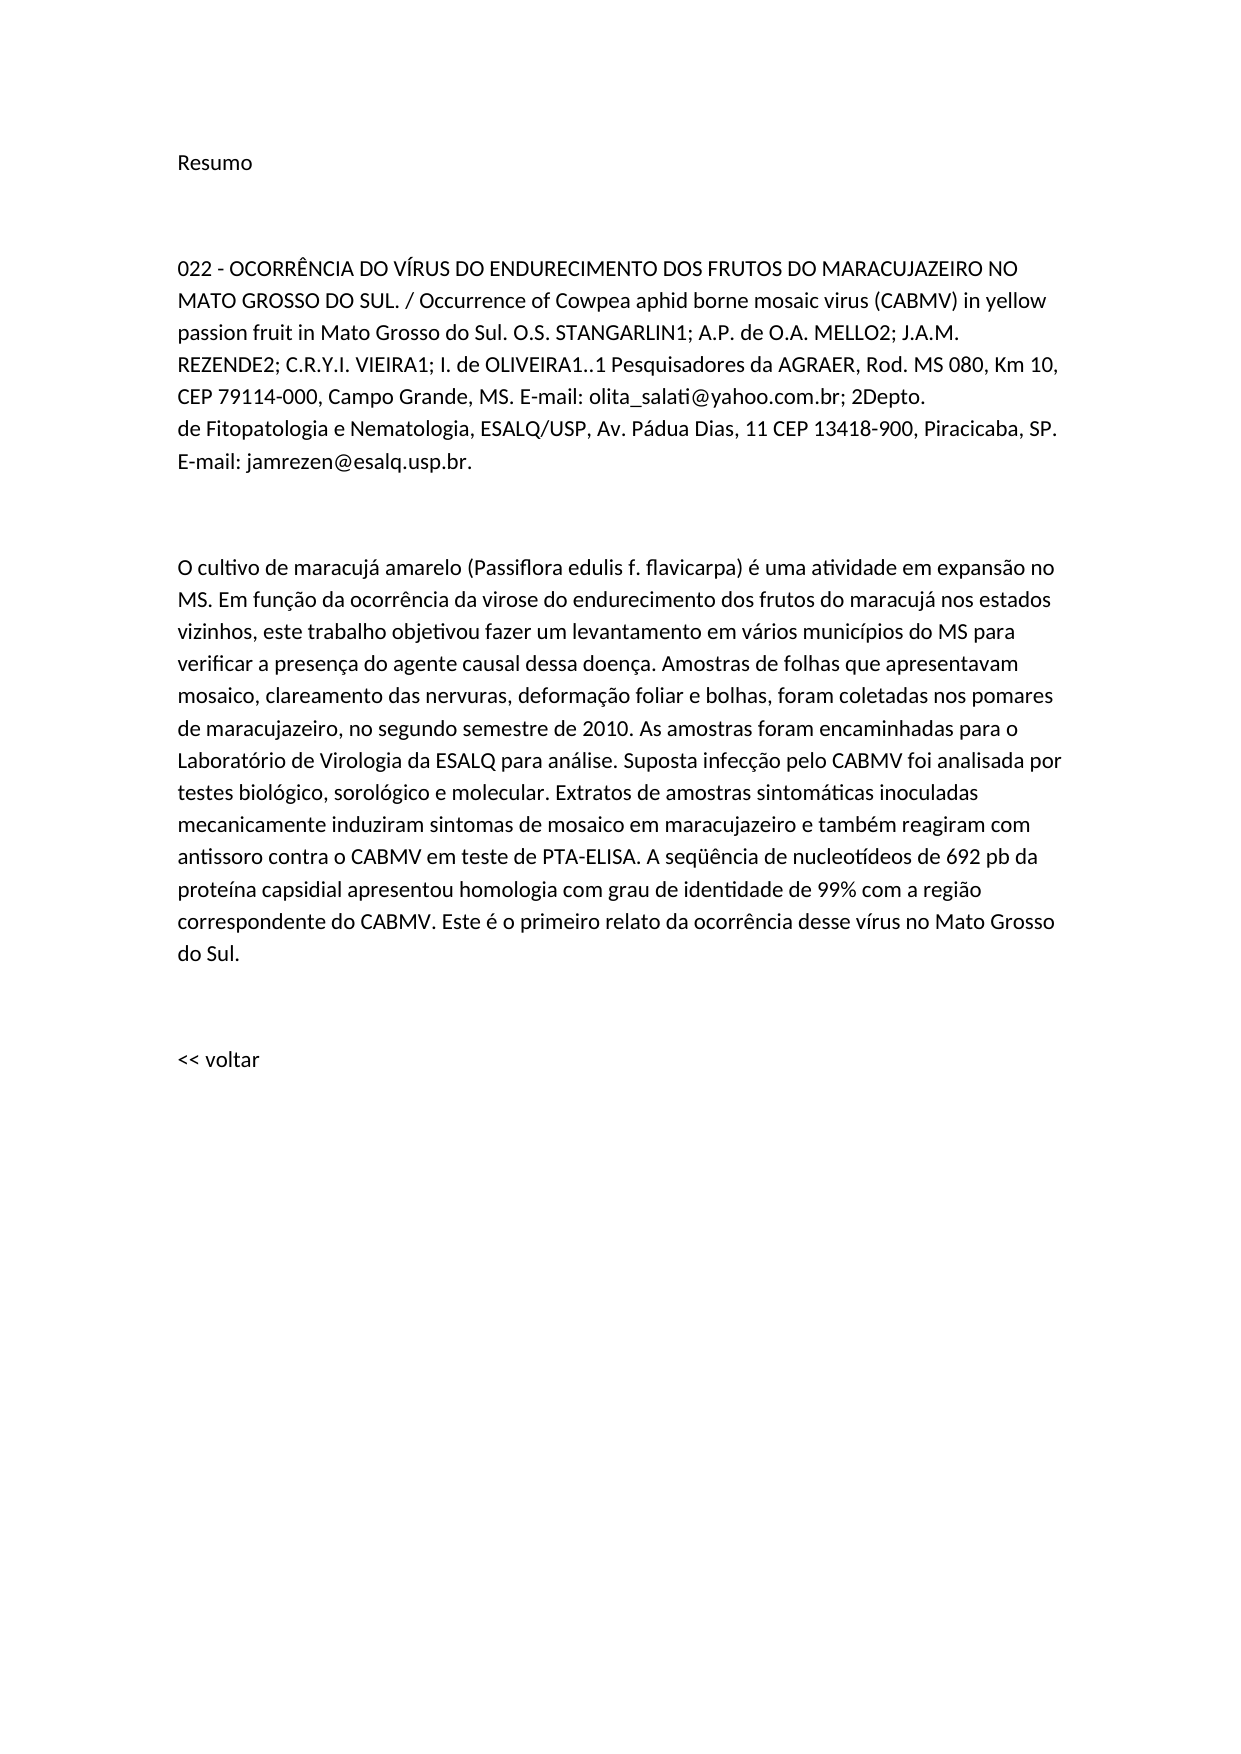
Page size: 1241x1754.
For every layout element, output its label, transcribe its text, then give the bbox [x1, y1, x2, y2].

text O cultivo de maracujá amarelo (Passiflora edulis f. flavicarpa) é uma atividade em expansão no MS. Em função da ocorrência da virose do endurecimento dos frutos do maracujá nos estados vizinhos, este trabalho objetivou fazer um levantamento em vários municípios do MS para verificar a presença do agente causal dessa doença. Amostras de folhas que apresentavam mosaico, clareamento das nervuras, deformação foliar e bolhas, foram coletadas nos pomares de maracujazeiro, no segundo semestre de 2010. As amostras foram encaminhadas para o Laboratório de Virologia da ESALQ para análise. Suposta infecção pelo CABMV foi analisada por testes biológico, sorológico e molecular. Extratos de amostras sintomáticas inoculadas mecanicamente induziram sintomas de mosaico em maracujazeiro e também reagiram com antissoro contra o CABMV em teste de PTA-ELISA. A seqüência de nucleotídeos de 692 pb da proteína capsidial apresentou homologia com grau de identidade de 99% com a região correspondente do CABMV. Este é o primeiro relato da ocorrência desse vírus no Mato Grosso do Sul. [177, 553, 1063, 967]
text Resumo [177, 148, 1063, 176]
text << voltar [177, 1045, 1063, 1073]
text 022 - OCORRÊNCIA DO VÍRUS DO ENDURECIMENTO DOS FRUTOS DO MARACUJAZEIRO NO MATO GROSSO DO SUL. / Occurrence of Cowpea aphid borne mosaic virus (CABMV) in yellow passion fruit in Mato Grosso do Sul. O.S. STANGARLIN1; A.P. de O.A. MELLO2; J.A.M. REZENDE2; C.R.Y.I. VIEIRA1; I. de OLIVEIRA1..1 Pesquisadores da AGRAER, Rod. MS 080, Km 10, CEP 79114-000, Campo Grande, MS. E-mail: olita_salati@yahoo.com.br; 2Depto. de Fitopatologia e Nematologia, ESALQ/USP, Av. Pádua Dias, 11 CEP 13418-900, Piracicaba, SP. E-mail: jamrezen@esalq.usp.br. [177, 254, 1063, 475]
